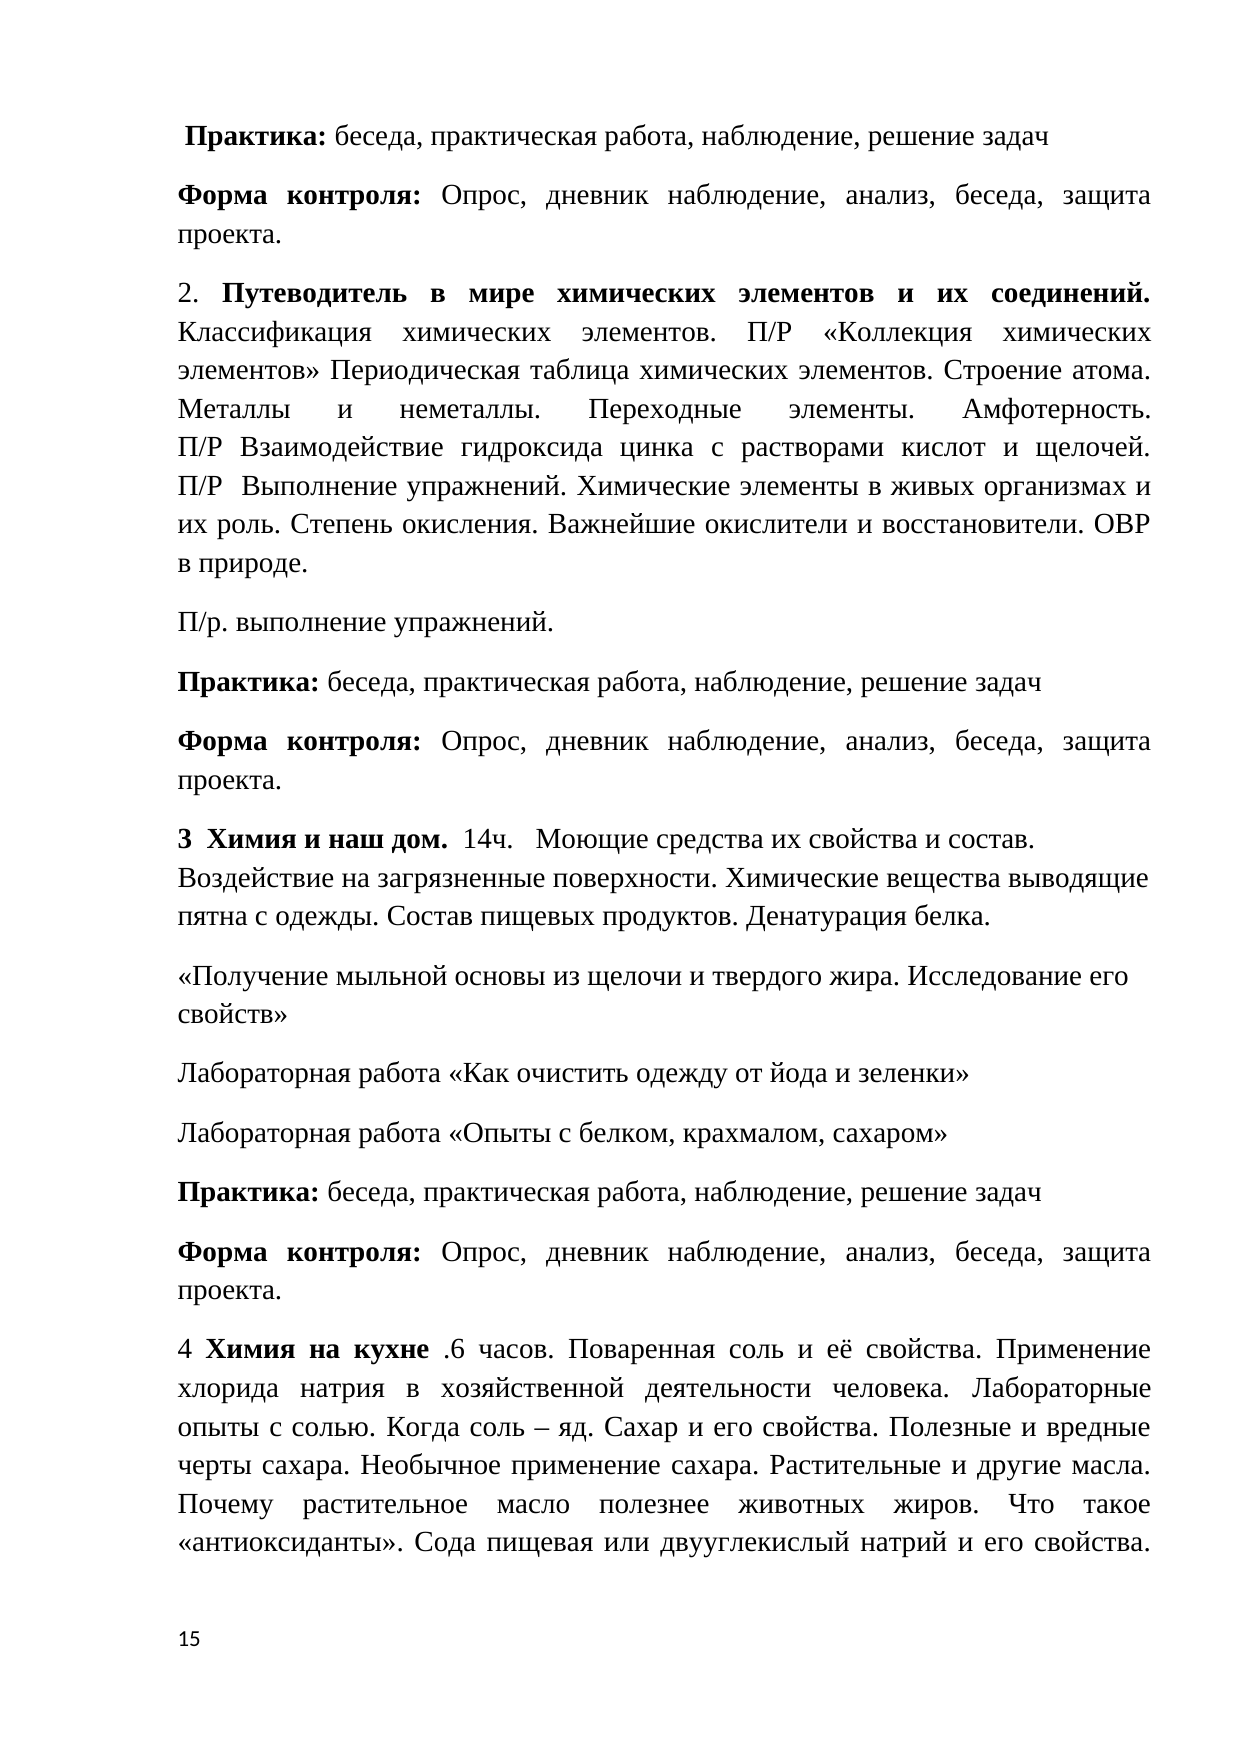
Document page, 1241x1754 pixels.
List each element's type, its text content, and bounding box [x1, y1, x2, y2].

text Форма контроля: Опрос, дневник наблюдение, анализ, беседа, защита проекта. [177, 723, 1152, 795]
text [177, 1332, 1152, 1558]
text Практика: беседа, практическая работа, наблюдение, решение задач [177, 118, 1152, 152]
text «Получение мыльной основы из щелочи и твердого жира. Исследование его свойств» [177, 958, 1152, 1030]
text Лабораторная работа «Опыты с белком, крахмалом, сахаром» [177, 1115, 1152, 1148]
text Лабораторная работа «Как очистить одежду от йода и зеленки» [177, 1056, 1152, 1089]
text Практика: беседа, практическая работа, наблюдение, решение задач [177, 664, 1152, 697]
text Практика: беседа, практическая работа, наблюдение, решение задач [177, 1174, 1152, 1208]
text Форма контроля: Опрос, дневник наблюдение, анализ, беседа, защита проекта. [177, 1234, 1152, 1306]
text П/р. выполнение упражнений. [177, 604, 1152, 638]
text 3 Химия и наш дом. 14ч. Моющие средства их свойства и состав. Воздействие на загрязненные поверхности. Химические вещества выводящие пятна с одежды. Состав пищевых продуктов. Денатурация белка. [177, 821, 1152, 932]
text Форма контроля: Опрос, дневник наблюдение, анализ, беседа, защита проекта. [177, 177, 1152, 249]
text 2. Путеводитель в мире химических элементов и их соединений. Классификация химических элементов. П/Р «Коллекция химических элементов» Периодическая таблица химических элементов. Строение атома. Металлы и неметаллы. Переходные элементы. Амфотерность. П/Р Взаимодействие гидроксида цинка с растворами кислот и щелочей. П/Р Выполнение упражнений. Химические элементы в живых организмах и их роль. Степень окисления. Важнейшие окислители и восстановители. ОВР в природе. [177, 275, 1152, 579]
